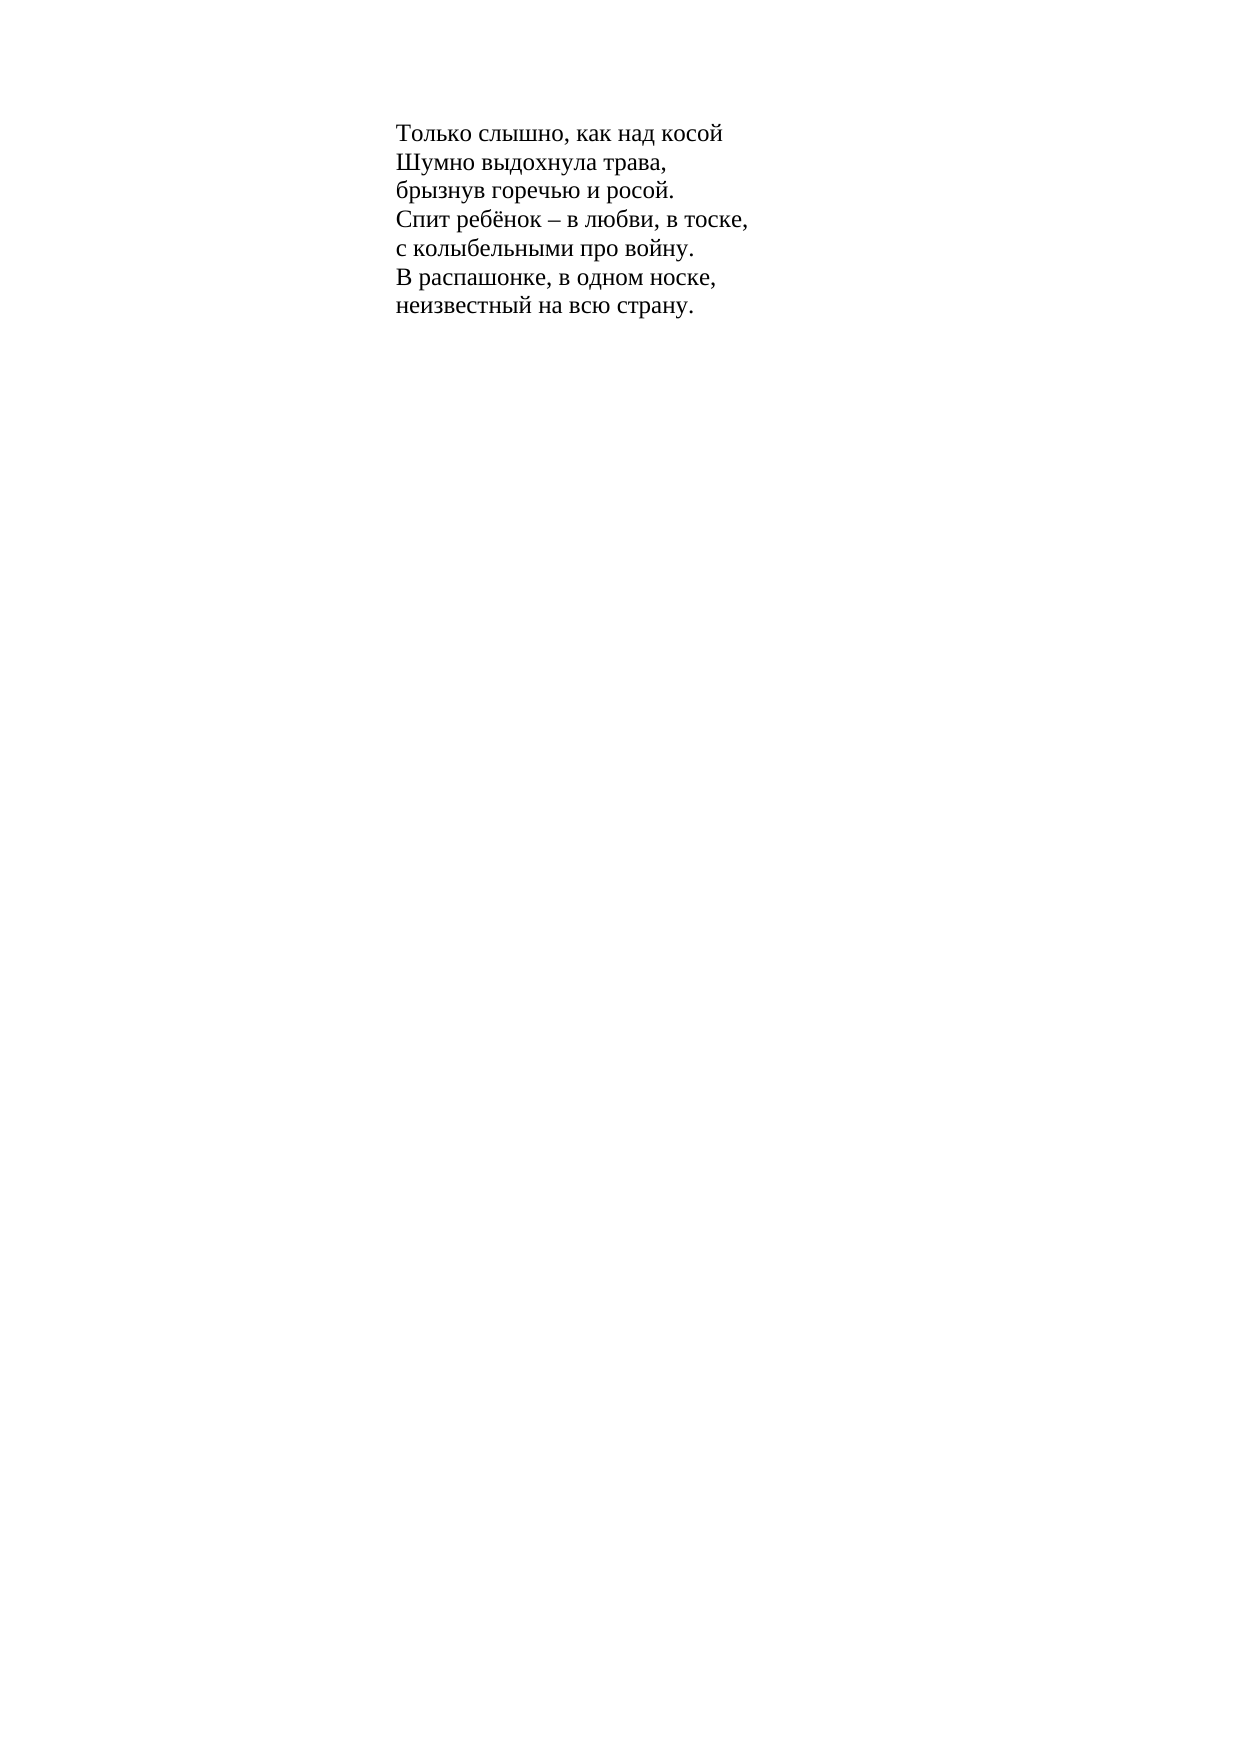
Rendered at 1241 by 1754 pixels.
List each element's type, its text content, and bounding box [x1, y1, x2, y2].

text Спит ребёнок – в любви, в тоске, [366, 204, 1152, 233]
text Только слышно, как над косой [366, 118, 1152, 147]
text В распашонке, в одном носке, [366, 262, 1152, 291]
text с колыбельными про войну. [366, 233, 1152, 262]
text брызнув горечью и росой. [366, 176, 1152, 204]
text Шумно выдохнула трава, [366, 147, 1152, 176]
text неизвестный на всю страну. [366, 291, 1152, 319]
